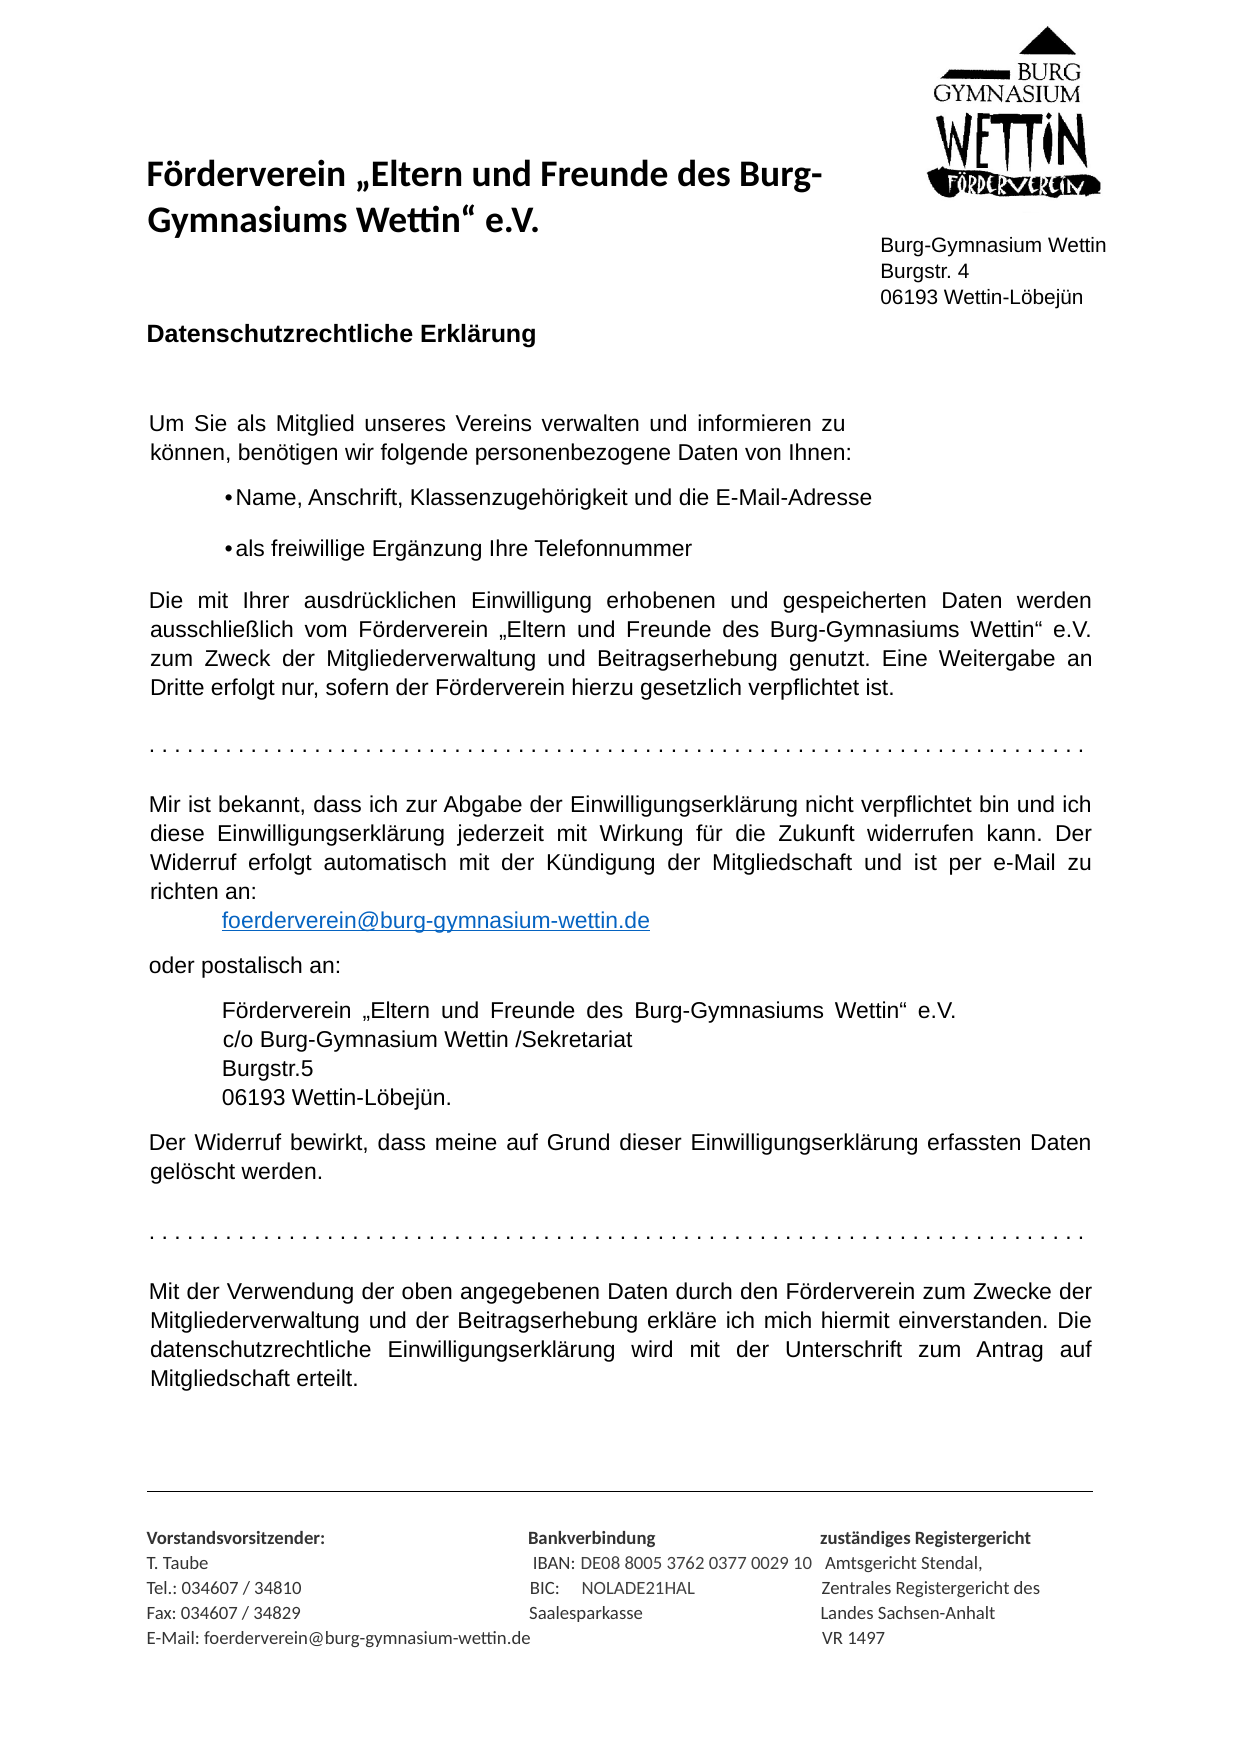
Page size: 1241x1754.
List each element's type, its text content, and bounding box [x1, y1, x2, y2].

picture [882, 0, 1125, 213]
text •Name, Anschrift, Klassenzugehörigkeit und die E-Mail-Adresse [222, 484, 1093, 512]
subtitle Datenschutzrechtliche Erklärung [146, 319, 865, 348]
text Mit der Verwendung der oben angegebenen Daten durch den Förderverein zum Zwecke der Mitgliederverwaltung und der Beitragserhebung erkläre ich mich hiermit einverstanden. Die datenschutzrechtliche Einwilligungserklärung wird mit der Unterschrift zum Antrag auf Mitgliedschaft erteilt. [149, 1278, 1093, 1391]
text Um Sie als Mitglied unseres Vereins verwalten und informieren zu können, benötigen wir folgende personenbezogene Daten von Ihnen: [149, 410, 1093, 465]
text Förderverein „Eltern und Freunde des Burg-Gymnasiums Wettin“ e.V. c/o Burg-Gymnasium Wettin /Sekretariat [222, 997, 957, 1053]
text oder postalisch an: [149, 952, 1093, 978]
text Mir ist bekannt, dass ich zur Abgabe der Einwilligungserklärung nicht verpflichtet bin und ich diese Einwilligungserklärung jederzeit mit Wirkung für die Zukunft widerrufen kann. Der Widerruf erfolgt automatisch mit der Kündigung der Mitgliedschaft und ist per e-Mail zu richten an: [149, 791, 1093, 904]
text Burgstr.5 [222, 1055, 1093, 1082]
text •als freiwillige Ergänzung Ihre Telefonnummer [222, 535, 1093, 563]
text 06193 Wettin-Löbejün. [222, 1084, 1093, 1111]
text . . . . . . . . . . . . . . . . . . . . . . . . . . . . . . . . . . . . . . . . . . . . . . . . . . . . . . . . . . . . . . . . . . . . . . . . . . [149, 1218, 1093, 1244]
text foerderverein@burg-gymnasium-wettin.de [222, 907, 1093, 933]
text Der Widerruf bewirkt, dass meine auf Grund dieser Einwilligungserklärung erfassten Daten gelöscht werden. [149, 1129, 1093, 1185]
text Förderverein „Eltern und Freunde des Burg-Gymnasiums Wettin“ e.V. [146, 150, 1124, 242]
text Die mit Ihrer ausdrücklichen Einwilligung erhobenen und gespeicherten Daten werden ausschließlich vom Förderverein „Eltern und Freunde des Burg-Gymnasiums Wettin“ e.V. zum Zweck der Mitgliederverwaltung und Beitragserhebung genutzt. Eine Weitergabe an Dritte erfolgt nur, sofern der Förderverein hierzu gesetzlich verpflichtet ist. [149, 587, 1093, 700]
text . . . . . . . . . . . . . . . . . . . . . . . . . . . . . . . . . . . . . . . . . . . . . . . . . . . . . . . . . . . . . . . . . . . . . . . . . . [149, 731, 1093, 758]
